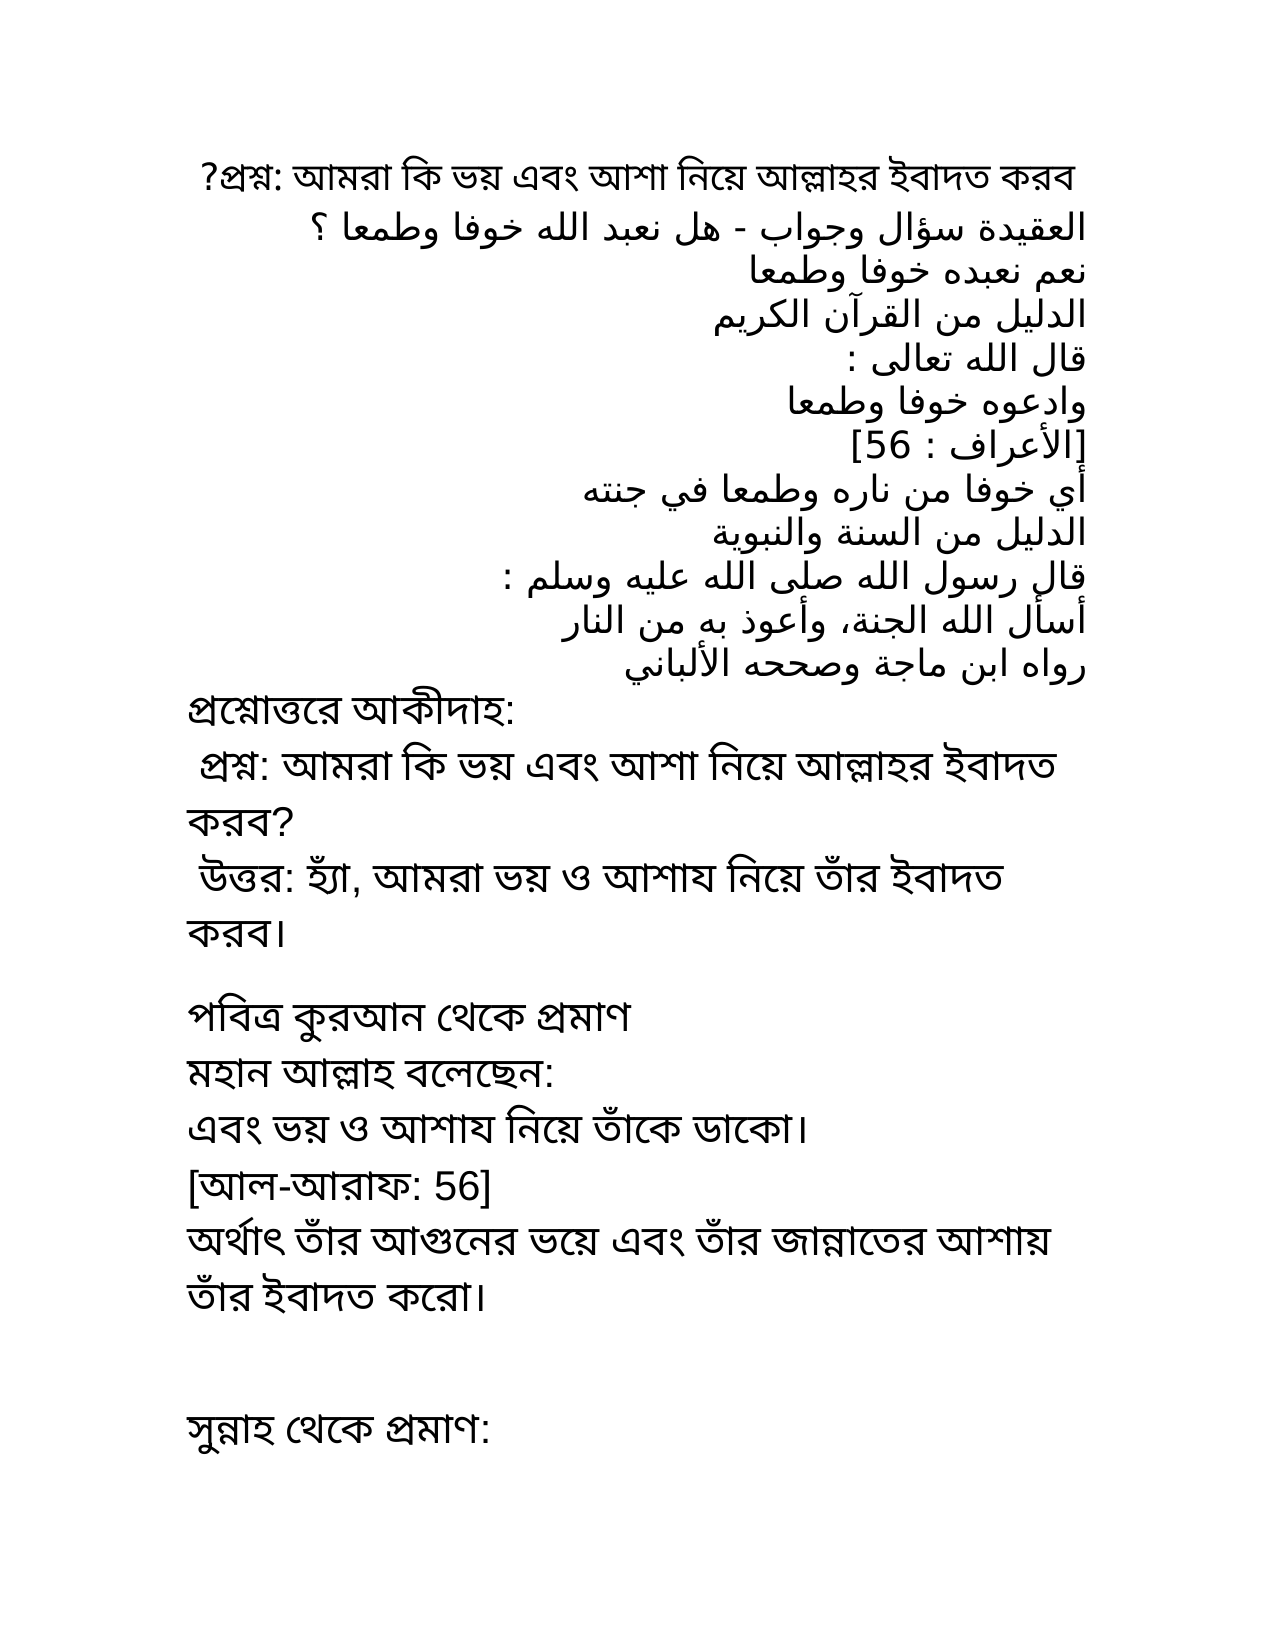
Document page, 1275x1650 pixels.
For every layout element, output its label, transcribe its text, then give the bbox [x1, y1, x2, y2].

text প্রশ্নোত্তরে আকীদাহ: [187, 686, 1087, 742]
text الدليل من السنة والنبوية [187, 511, 1087, 554]
text قال رسول الله صلى الله عليه وسلم : [187, 554, 1087, 598]
text وادعوه خوفا وطمعا [187, 380, 1087, 424]
text نعم نعبده خوفا وطمعا [187, 249, 1087, 293]
text উত্তর: হ্যাঁ, আমরা ভয় ও আশায নিয়ে তাঁর ইবাদত করব। [187, 854, 1087, 965]
text প্রশ্ন: আমরা কি ভয় এবং আশা নিয়ে আল্লাহর ইবাদত করব? [187, 742, 1087, 854]
text অর্থাৎ তাঁর আগুনের ভয়ে এবং তাঁর জান্নাতের আশায় তাঁর ইবাদত করো। [187, 1217, 1087, 1404]
text العقيدة سؤال وجواب - هل نعبد الله خوفا وطمعا ؟ [187, 205, 1087, 249]
text সুন্নাহ থেকে প্রমাণ: [187, 1404, 1087, 1460]
text [الأعراف : 56] [187, 424, 1087, 467]
text أسأل الله الجنة، وأعوذ به من النار [187, 598, 1087, 642]
text প্রশ্ন: আমরা কি ভয় এবং আশা নিয়ে আল্লাহর ইবাদত করব? [187, 150, 1087, 205]
text قال الله تعالى : [187, 336, 1087, 380]
text رواه ابن ماجة وصححه الألباني [187, 642, 1087, 686]
text [আল-আরাফ: 56] [187, 1161, 1087, 1217]
text মহান আল্লাহ বলেছেন: [187, 1049, 1087, 1105]
text এবং ভয় ও আশায নিয়ে তাঁকে ডাকো। [187, 1105, 1087, 1161]
text الدليل من القرآن الكريم [187, 293, 1087, 336]
text পবিত্র কুরআন থেকে প্রমাণ [187, 994, 1087, 1049]
text أي خوفا من ناره وطمعا في جنته [187, 467, 1087, 511]
